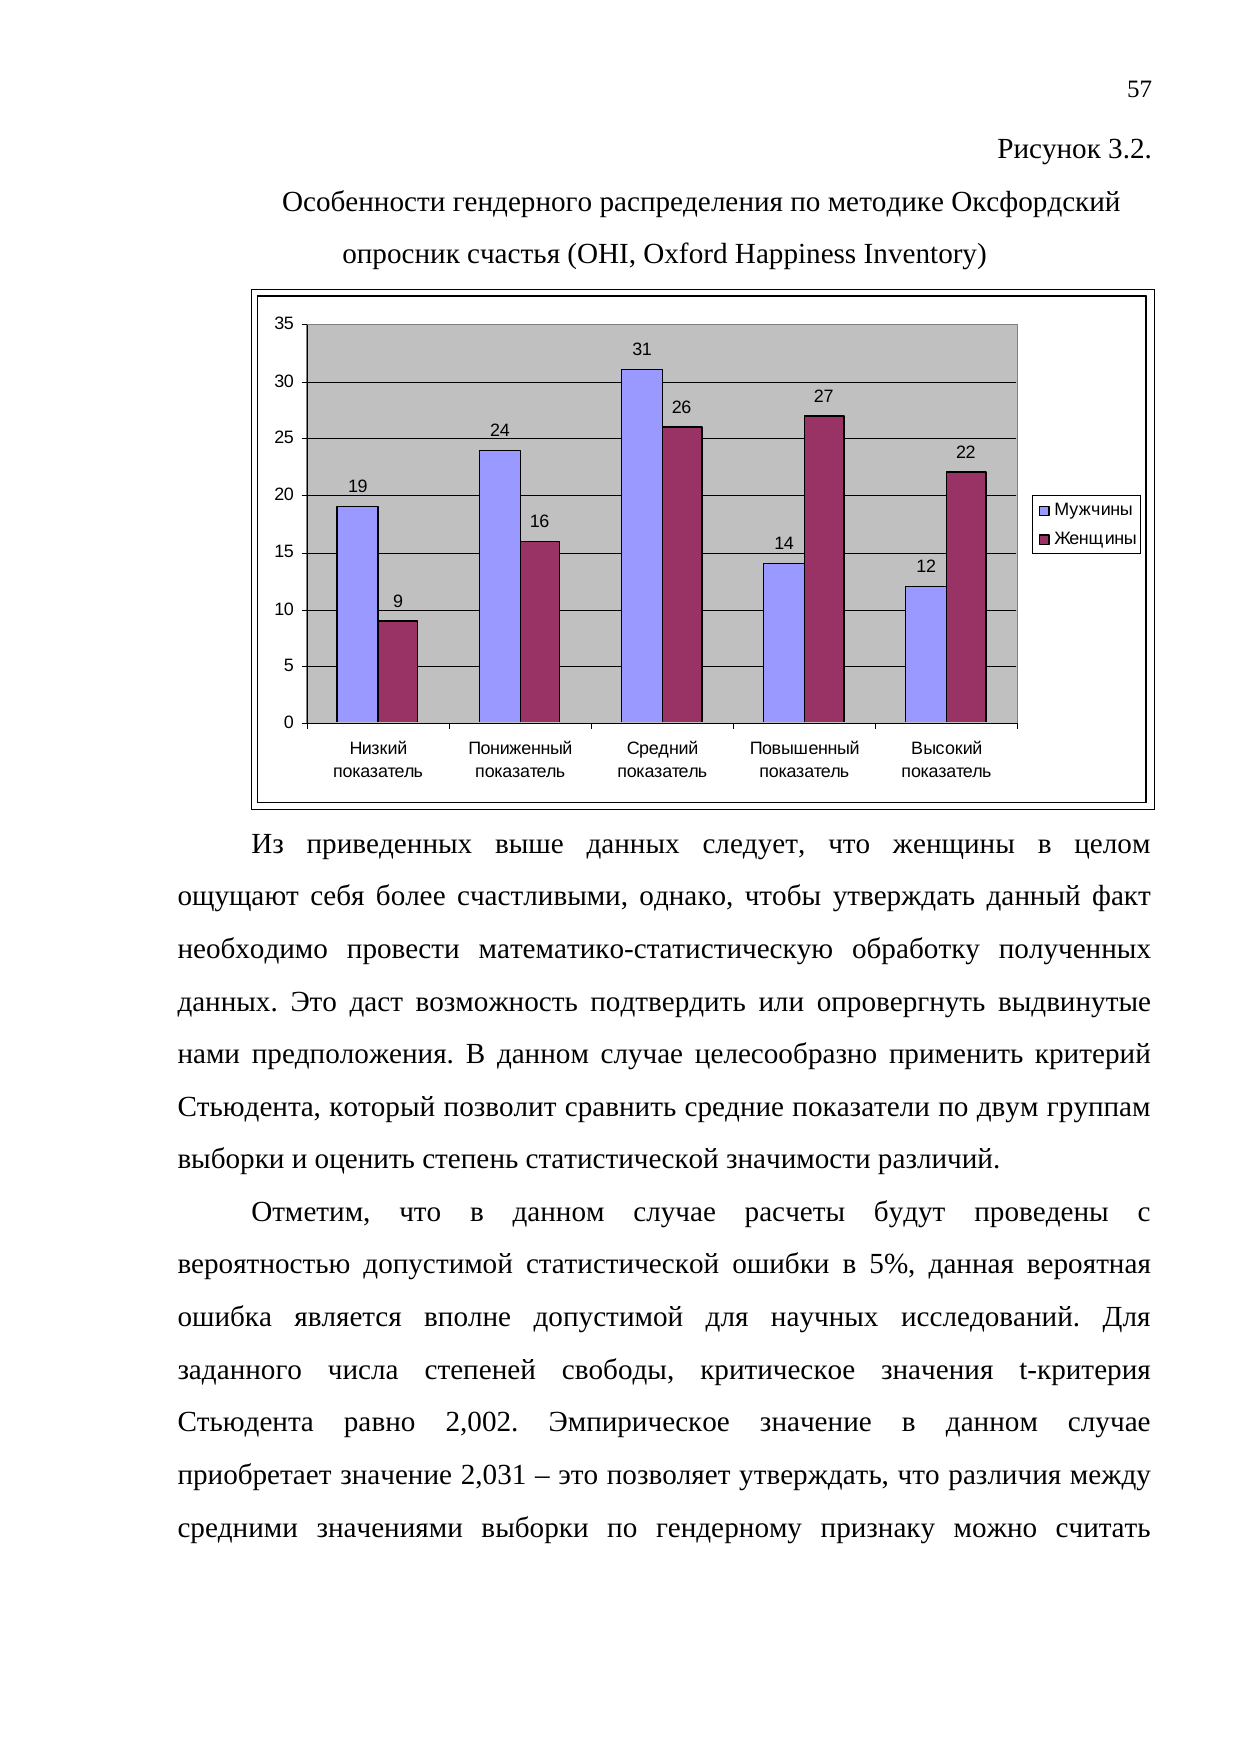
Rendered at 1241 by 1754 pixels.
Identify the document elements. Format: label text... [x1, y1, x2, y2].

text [177, 1194, 1152, 1543]
text Из приведенных выше данных следует, что женщины в целом ощущают себя более счастливыми, однако, чтобы утверждать данный факт необходимо провести математико-статистическую обработку полученных данных. Это даст возможность подтвердить или опровергнуть выдвинутые нами предположения. В данном случае целесообразно применить критерий Стьюдента, который позволит сравнить средние показатели по двум группам выборки и оценить степень статистической значимости различий. [177, 826, 1152, 1175]
text Особенности гендерного распределения по методике Оксфордский опросник счастья (OHI, Oxford Happiness Inventory) [177, 184, 1152, 270]
text Рисунок 3.2. [177, 131, 1152, 165]
